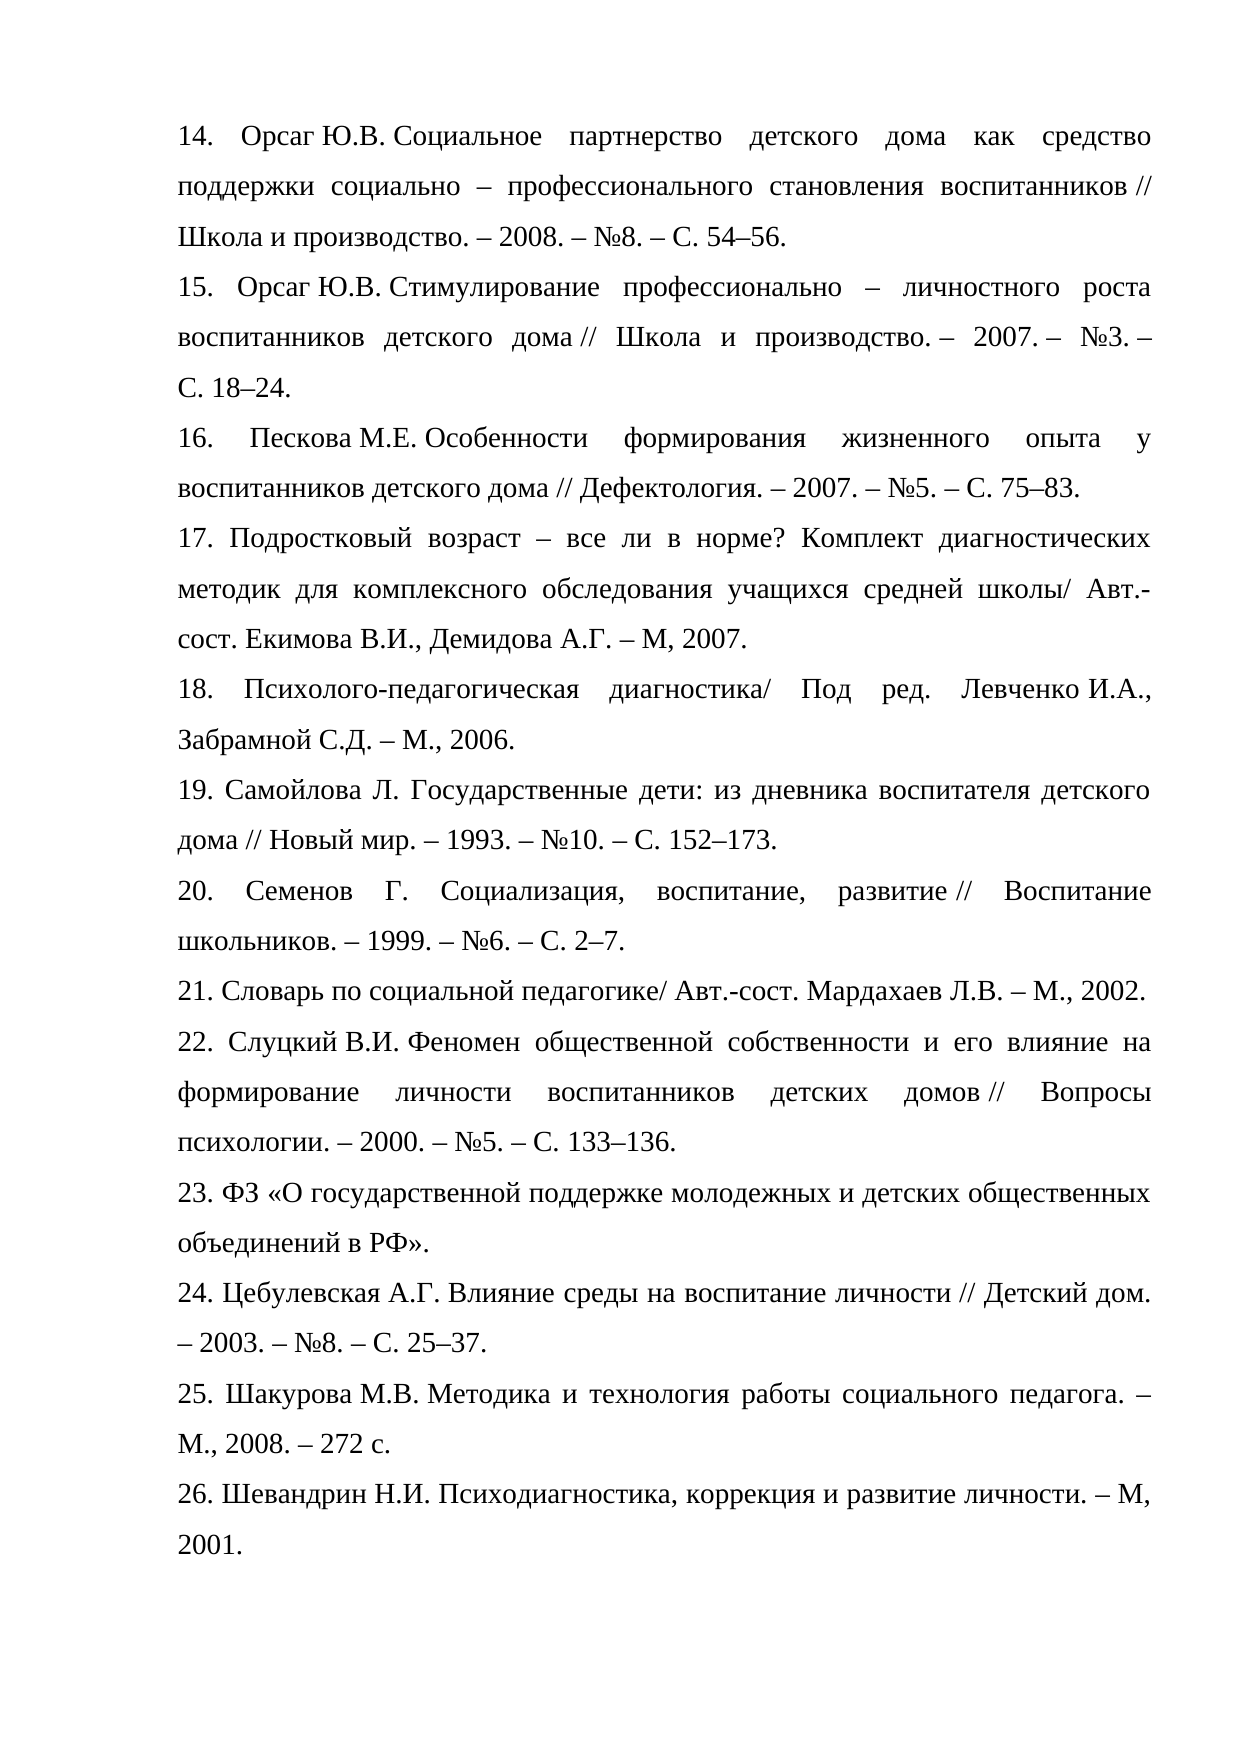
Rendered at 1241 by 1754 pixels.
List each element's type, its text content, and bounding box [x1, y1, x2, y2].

text 24. Цебулевская А.Г. Влияние среды на воспитание личности // Детский дом. – 2003. – №8. – С. 25–37. [177, 1275, 1152, 1359]
text 14. Орсаг Ю.В. Социальное партнерство детского дома как средство поддержки социально – профессионального становления воспитанников // Школа и производство. – 2008. – №8. – С. 54–56. [177, 118, 1152, 252]
text 18. Психолого-педагогическая диагностика/ Под ред. Левченко И.А., Забрамной С.Д. – М., 2006. [177, 672, 1152, 755]
text 17. Подростковый возраст – все ли в норме? Комплект диагностических методик для комплексного обследования учащихся средней школы/ Авт.-сост. Екимова В.И., Демидова А.Г. – М, 2007. [177, 521, 1152, 655]
text 23. ФЗ «О государственной поддержке молодежных и детских общественных объединений в РФ». [177, 1175, 1152, 1258]
text 19. Самойлова Л. Государственные дети: из дневника воспитателя детского дома // Новый мир. – 1993. – №10. – С. 152–173. [177, 772, 1152, 856]
text 20. Семенов Г. Социализация, воспитание, развитие // Воспитание школьников. – 1999. – №6. – С. 2–7. [177, 873, 1152, 957]
text 22. Слуцкий В.И. Феномен общественной собственности и его влияние на формирование личности воспитанников детских домов // Вопросы психологии. – 2000. – №5. – С. 133–136. [177, 1024, 1152, 1158]
text 15. Орсаг Ю.В. Стимулирование профессионально – личностного роста воспитанников детского дома // Школа и производство. – 2007. – №3. – С. 18–24. [177, 269, 1152, 403]
text 26. Шевандрин Н.И. Психодиагностика, коррекция и развитие личности. – М, 2001. [177, 1477, 1152, 1560]
text 25. Шакурова М.В. Методика и технология работы социального педагога. – М., 2008. – 272 с. [177, 1376, 1152, 1460]
text 16. Пескова М.Е. Особенности формирования жизненного опыта у воспитанников детского дома // Дефектология. – 2007. – №5. – С. 75–83. [177, 420, 1152, 504]
text 21. Словарь по социальной педагогике/ Авт.-сост. Мардахаев Л.В. – М., 2002. [177, 973, 1152, 1007]
